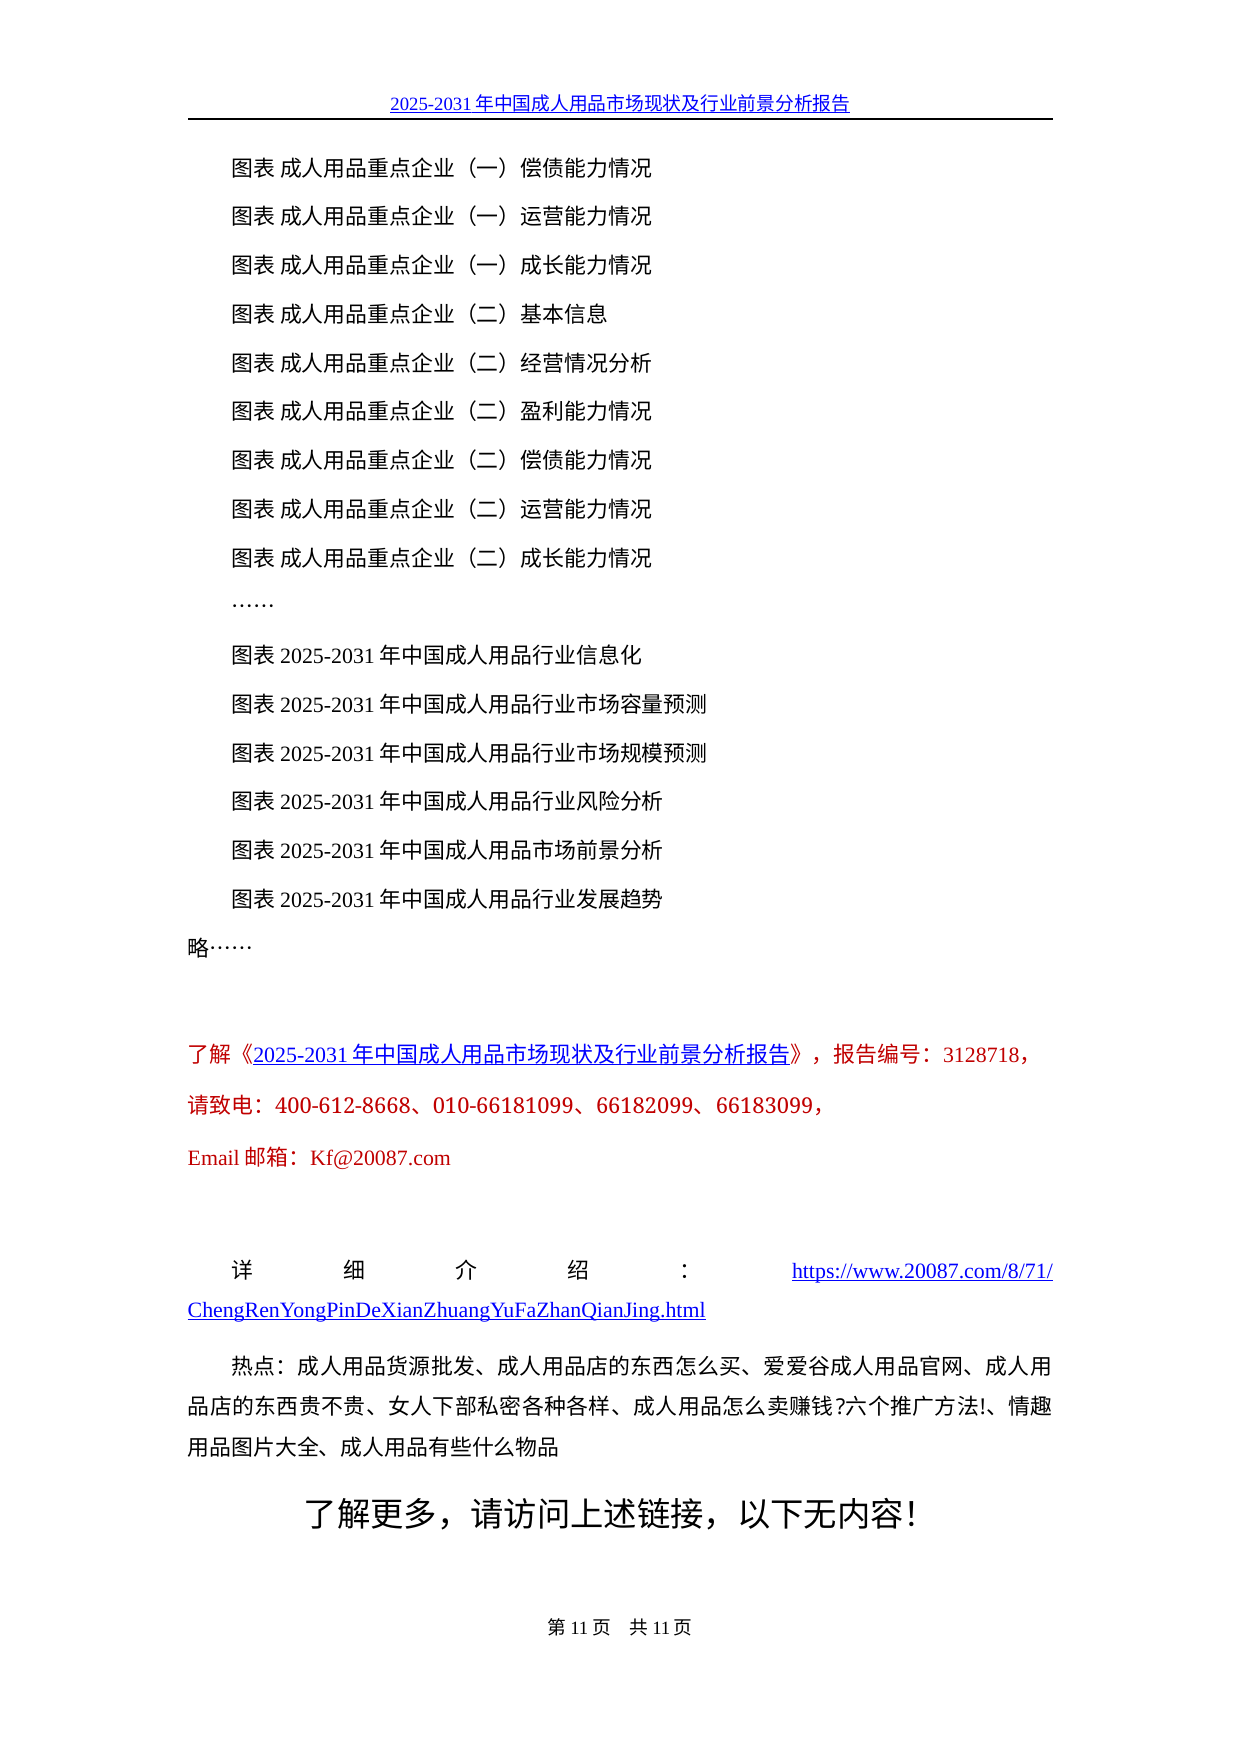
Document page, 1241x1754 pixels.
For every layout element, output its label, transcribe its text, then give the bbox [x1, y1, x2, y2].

text 了解《2025-2031年中国成人用品市场现状及行业前景分析报告》，报告编号：3128718， [187, 1037, 1053, 1069]
title 了解更多，请访问上述链接，以下无内容！ [187, 1479, 1053, 1544]
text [187, 150, 1053, 963]
text Email邮箱：Kf@20087.com [187, 1140, 1053, 1172]
text 热点：成人用品货源批发、成人用品店的东西怎么买、爱爱谷成人用品官网、成人用品店的东西贵不贵、女人下部私密各种各样、成人用品怎么卖赚钱?六个推广方法!、情趣用品图片大全、成人用品有些什么物品 [187, 1348, 1053, 1462]
text 请致电：400-612-8668、010-66181099、66182099、66183099， [187, 1088, 1053, 1121]
text 详细介绍：https://www.20087.com/8/71/ChengRenYongPinDeXianZhuangYuFaZhanQianJing.html [187, 1253, 1053, 1326]
